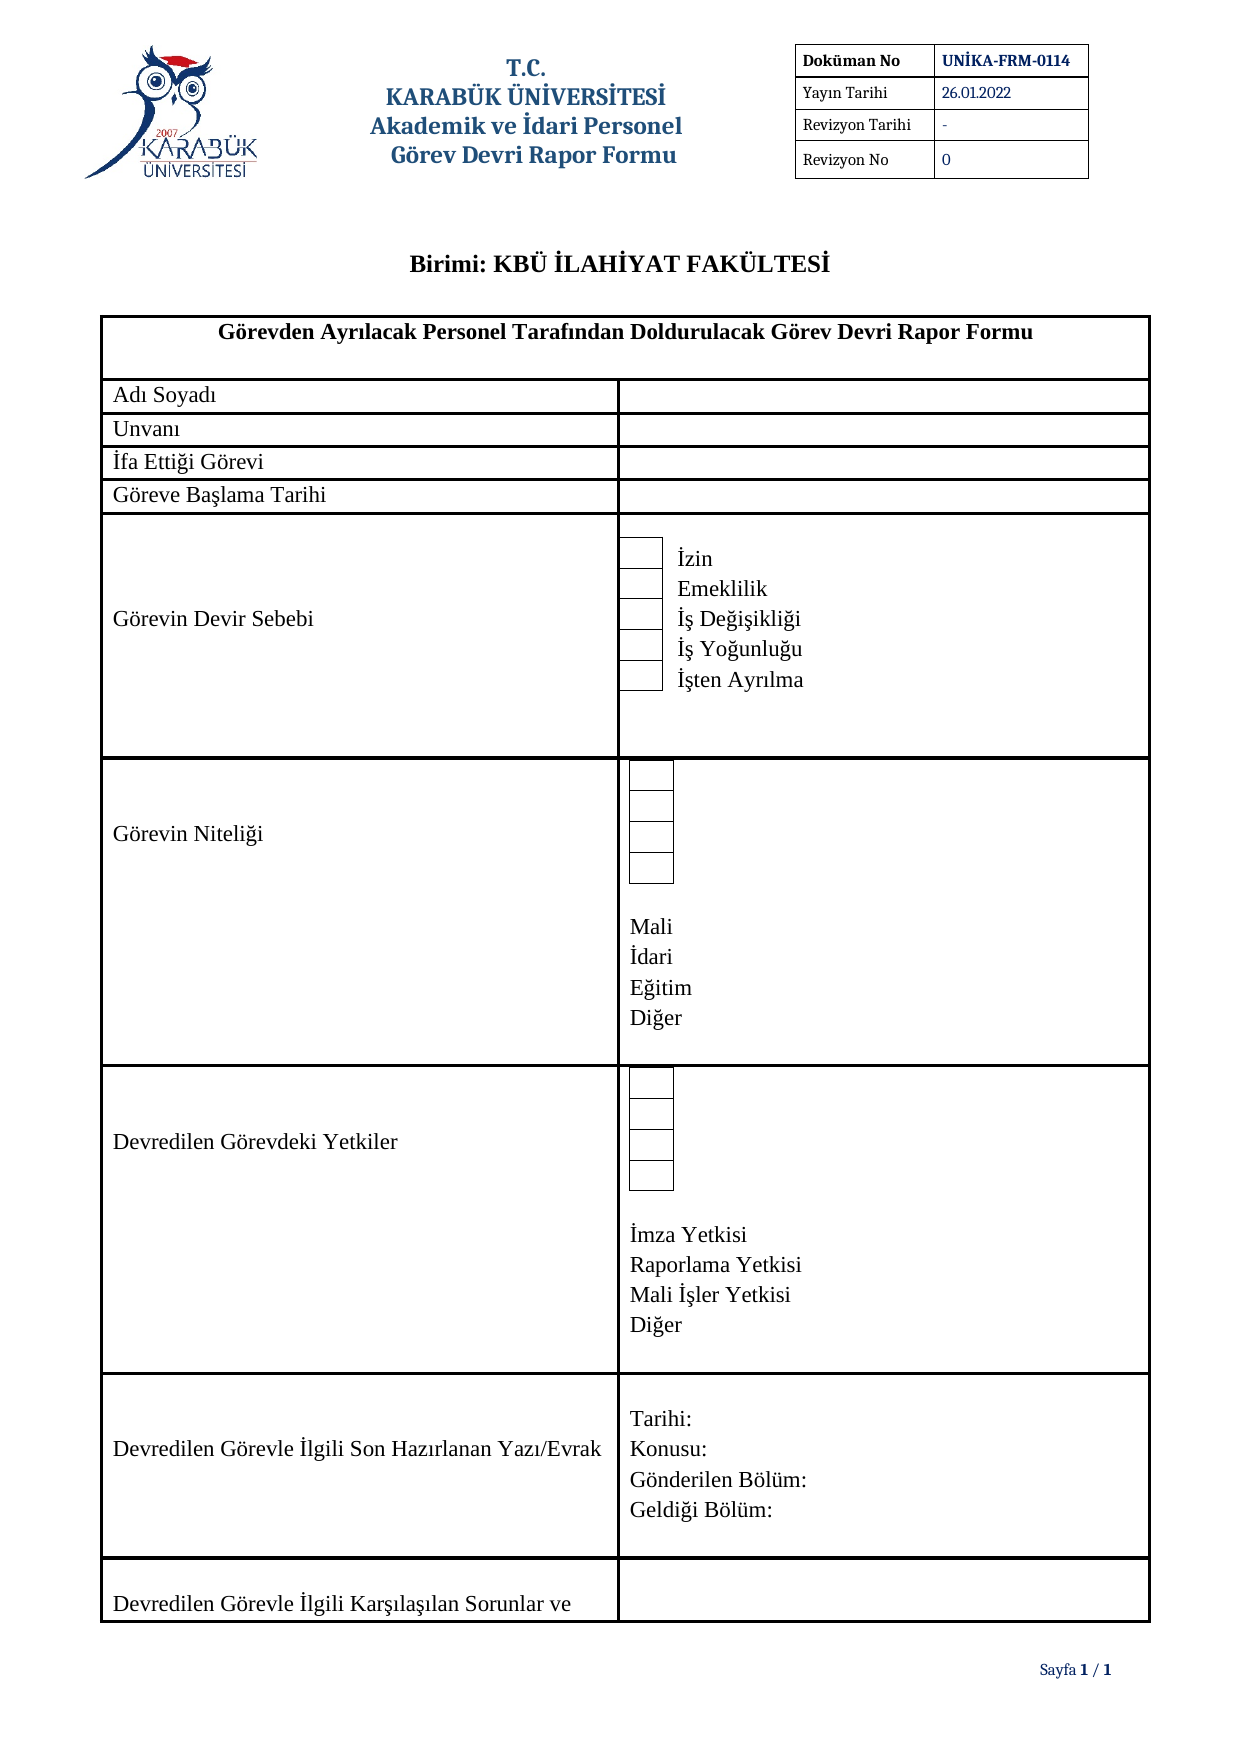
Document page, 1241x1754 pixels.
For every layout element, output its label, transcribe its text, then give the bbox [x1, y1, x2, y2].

picture [84, 45, 257, 179]
table_cell Devredilen Görevle İlgili Karşılaşılan Sorunlar ve Öneriler [103, 1560, 617, 1620]
table_cell Tarihi: Konusu: Gönderilen Bölüm: Geldiği Bölüm: [620, 1375, 1148, 1556]
table_cell [620, 381, 1148, 412]
table_cell [620, 415, 1148, 445]
table_cell Görevin Devir Sebebi [103, 515, 617, 756]
table_cell [620, 448, 1148, 478]
table_cell İfa Ettiği Görevi [103, 448, 617, 478]
table_header Görevden Ayrılacak Personel Tarafından Doldurulacak Görev Devri Rapor Formu [103, 318, 1148, 378]
table_cell Mali İdari Eğitim Diğer [620, 760, 1148, 1064]
text Birimi: KBÜ İLAHİYAT FAKÜLTESİ [118, 249, 1122, 277]
table_cell Devredilen Görevdeki Yetkiler [103, 1067, 617, 1372]
table_cell Adı Soyadı [103, 381, 617, 412]
table_cell Unvanı [103, 415, 617, 445]
table_cell Devredilen Görevle İlgili Son Hazırlanan Yazı/Evrak [103, 1375, 617, 1556]
table_cell Görevin Niteliği [103, 760, 617, 1064]
table_cell İmza Yetkisi Raporlama Yetkisi Mali İşler Yetkisi Diğer [620, 1067, 1148, 1372]
table_cell Göreve Başlama Tarihi [103, 481, 617, 512]
table_cell İzin Emeklilik İş Değişikliği İş Yoğunluğu İşten Ayrılma [620, 515, 1148, 756]
table_cell [620, 1560, 1148, 1620]
table_cell [620, 481, 1148, 512]
